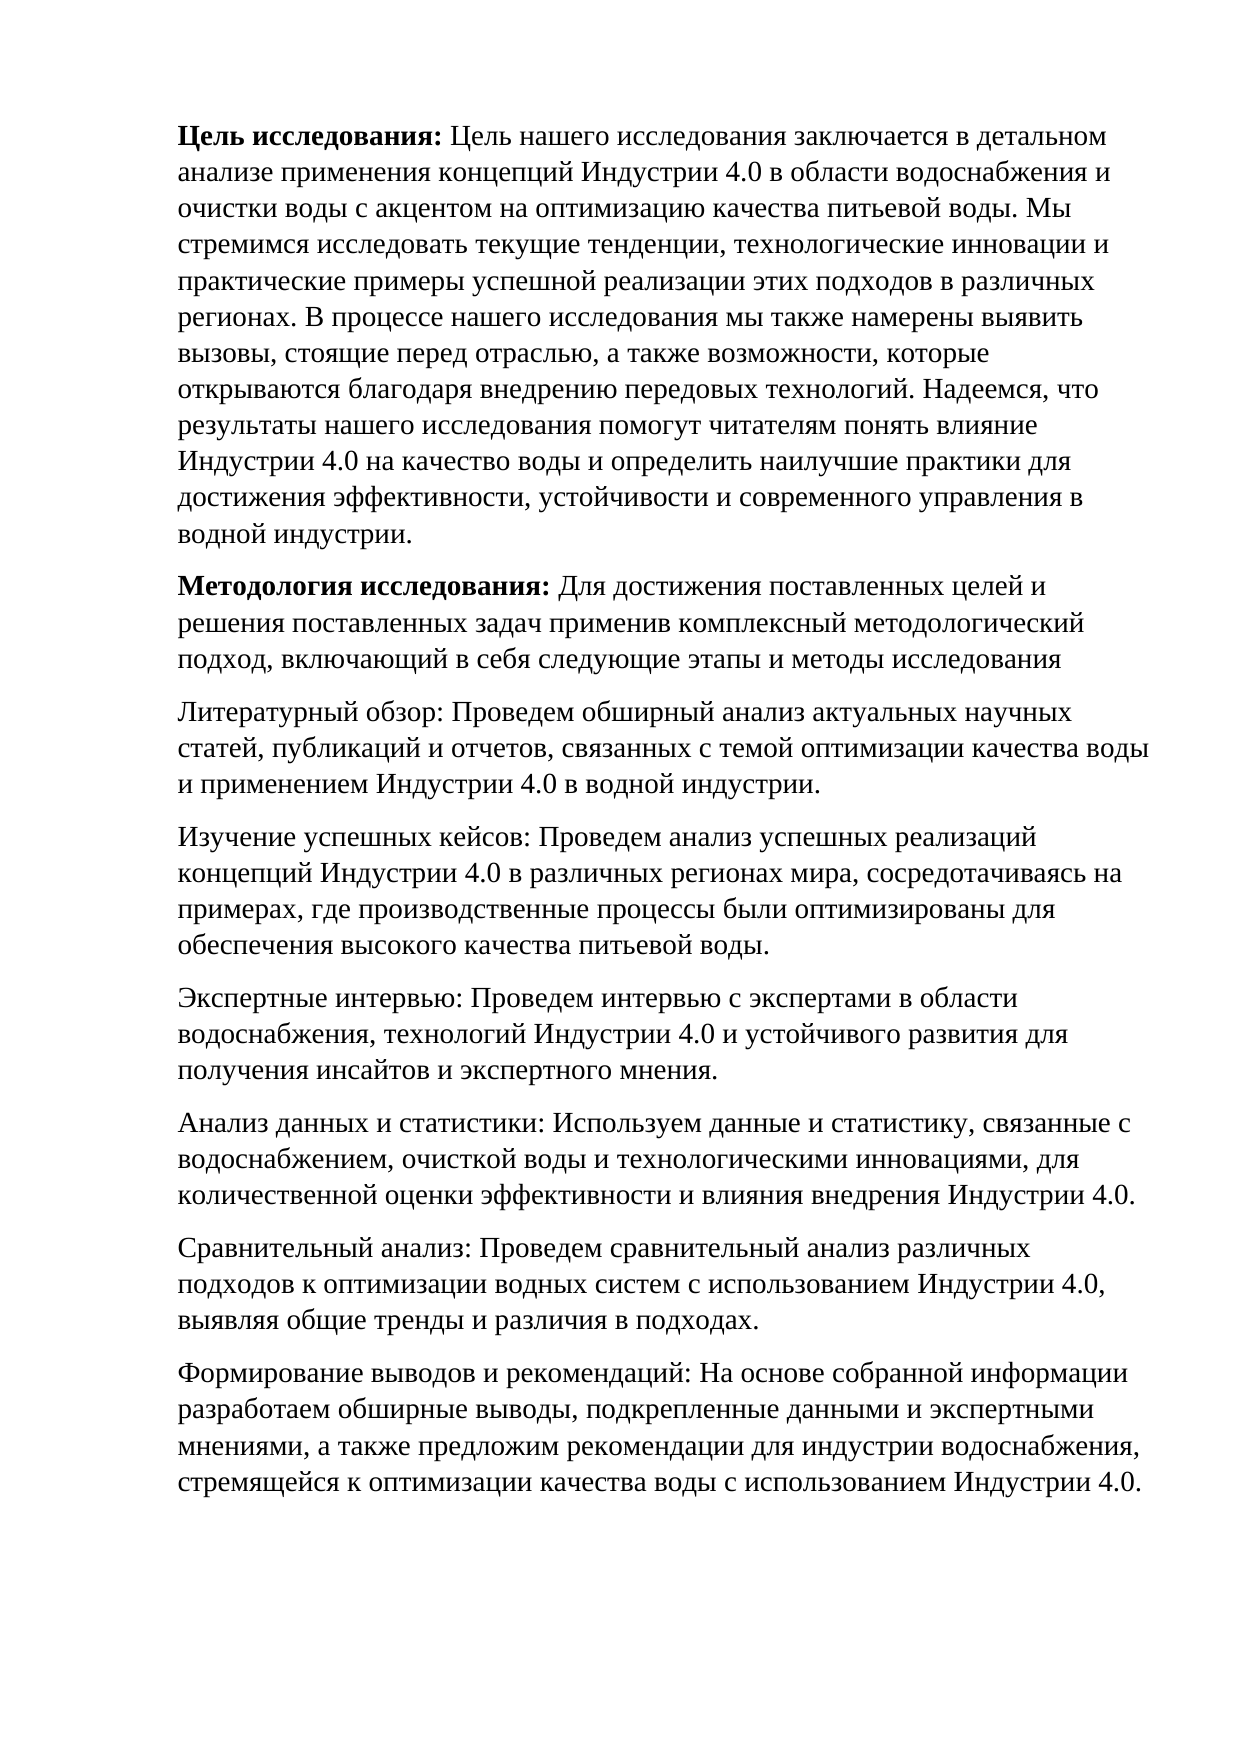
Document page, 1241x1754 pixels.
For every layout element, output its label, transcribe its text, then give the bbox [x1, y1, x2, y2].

text Формирование выводов и рекомендаций: На основе собранной информации разработаем обширные выводы, подкрепленные данными и экспертными мнениями, а также предложим рекомендации для индустрии водоснабжения, стремящейся к оптимизации качества воды с использованием Индустрии 4.0. [177, 1355, 1152, 1497]
text Цель исследования: Цель нашего исследования заключается в детальном анализе применения концепций Индустрии 4.0 в области водоснабжения и очистки воды с акцентом на оптимизацию качества питьевой воды. Мы стремимся исследовать текущие тенденции, технологические инновации и практические примеры успешной реализации этих подходов в различных регионах. В процессе нашего исследования мы также намерены выявить вызовы, стоящие перед отраслью, а также возможности, которые открываются благодаря внедрению передовых технологий. Надеемся, что результаты нашего исследования помогут читателям понять влияние Индустрии 4.0 на качество воды и определить наилучшие практики для достижения эффективности, устойчивости и современного управления в водной индустрии. [177, 118, 1152, 549]
text Экспертные интервью: Проведем интервью с экспертами в области водоснабжения, технологий Индустрии 4.0 и устойчивого развития для получения инсайтов и экспертного мнения. [177, 980, 1152, 1086]
text Литературный обзор: Проведем обширный анализ актуальных научных статей, публикаций и отчетов, связанных с темой оптимизации качества воды и применением Индустрии 4.0 в водной индустрии. [177, 694, 1152, 799]
text Сравнительный анализ: Проведем сравнительный анализ различных подходов к оптимизации водных систем с использованием Индустрии 4.0, выявляя общие тренды и различия в подходах. [177, 1230, 1152, 1336]
text Изучение успешных кейсов: Проведем анализ успешных реализаций концепций Индустрии 4.0 в различных регионах мира, сосредотачиваясь на примерах, где производственные процессы были оптимизированы для обеспечения высокого качества питьевой воды. [177, 819, 1152, 961]
text Методология исследования: Для достижения поставленных целей и решения поставленных задач применив комплексный методологический подход, включающий в себя следующие этапы и методы исследования [177, 568, 1152, 674]
text Анализ данных и статистики: Используем данные и статистику, связанные с водоснабжением, очисткой воды и технологическими инновациями, для количественной оценки эффективности и влияния внедрения Индустрии 4.0. [177, 1105, 1152, 1211]
